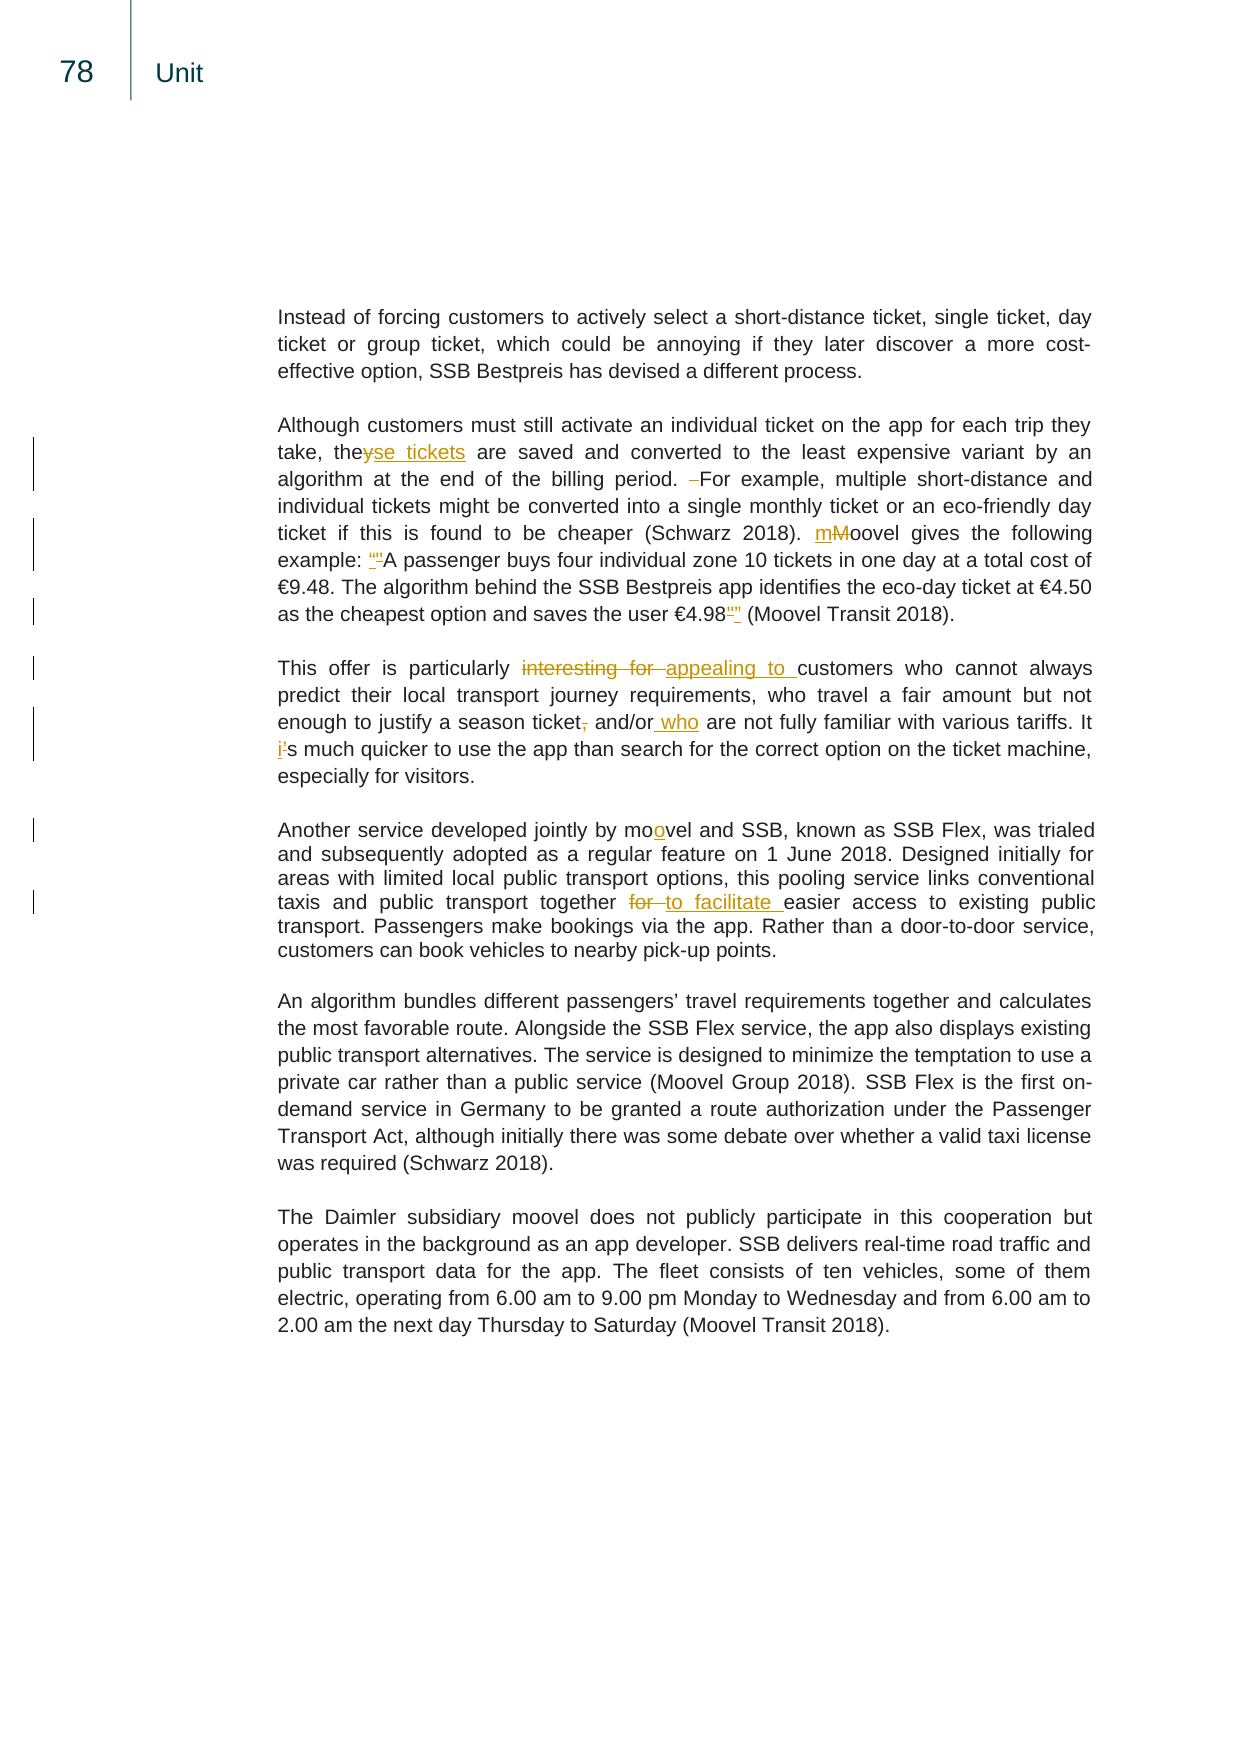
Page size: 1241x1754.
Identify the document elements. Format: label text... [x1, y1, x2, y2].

text This offer is particularly customers who cannot always predict their local transport journey requirements, who travel a fair amount but not enough to justify a season ticket and/or are not fully familiar with various tariffs. Its much quicker to use the app than search for the correct option on the ticket machine, especially for visitors. [277, 656, 1093, 787]
text Instead of forcing customers to actively select a short-distance ticket, single ticket, day ticket or group ticket, which could be annoying if they later discover a more cost-effective option, SSB Bestpreis has devised a different process. [277, 304, 1093, 382]
text The Daimler subsidiary moovel does not publicly participate in this cooperation but operates in the background as an app developer. SSB delivers real-time road traffic and public transport data for the app. The fleet consists of ten vehicles, some of them electric, operating from 6.00 am to 9.00 pm Monday to Wednesday and from 6.00 am to 2.00 am the next day Thursday to Saturday (Moovel Transit 2018). [277, 1205, 1093, 1337]
text Although customers must still activate an individual ticket on the app for each trip they take, the are saved and converted to the least expensive variant by an algorithm at the end of the billing period. For example, multiple short-distance and individual tickets might be converted into a single monthly ticket or an eco-friendly day ticket if this is found to be cheaper (Schwarz 2018). oovel gives the following example: A passenger buys four individual zone 10 tickets in one day at a total cost of €9.48. The algorithm behind the SSB Bestpreis app identifies the eco-day ticket at €4.50 as the cheapest option and saves the user €4.98 (Moovel Transit 2018). [277, 413, 1093, 625]
text Another service developed jointly by movel and SSB, known as SSB Flex, was trialed and subsequently adopted as a regular feature on 1 June 2018. Designed initially for areas with limited local public transport options, this pooling service links conventional taxis and public transport together easier access to existing public transport. Passengers make bookings via the app. Rather than a door-to-door service, customers can book vehicles to nearby pick-up points. [277, 818, 1096, 961]
text An algorithm bundles different passengers’ travel requirements together and calculates the most favorable route. Alongside the SSB Flex service, the app also displays existing public transport alternatives. The service is designed to minimize the temptation to use a private car rather than a public service (Moovel Group 2018). SSB Flex is the first on-demand service in Germany to be granted a route authorization under the Passenger Transport Act, although initially there was some debate over whether a valid taxi license was required (Schwarz 2018). [277, 989, 1093, 1174]
